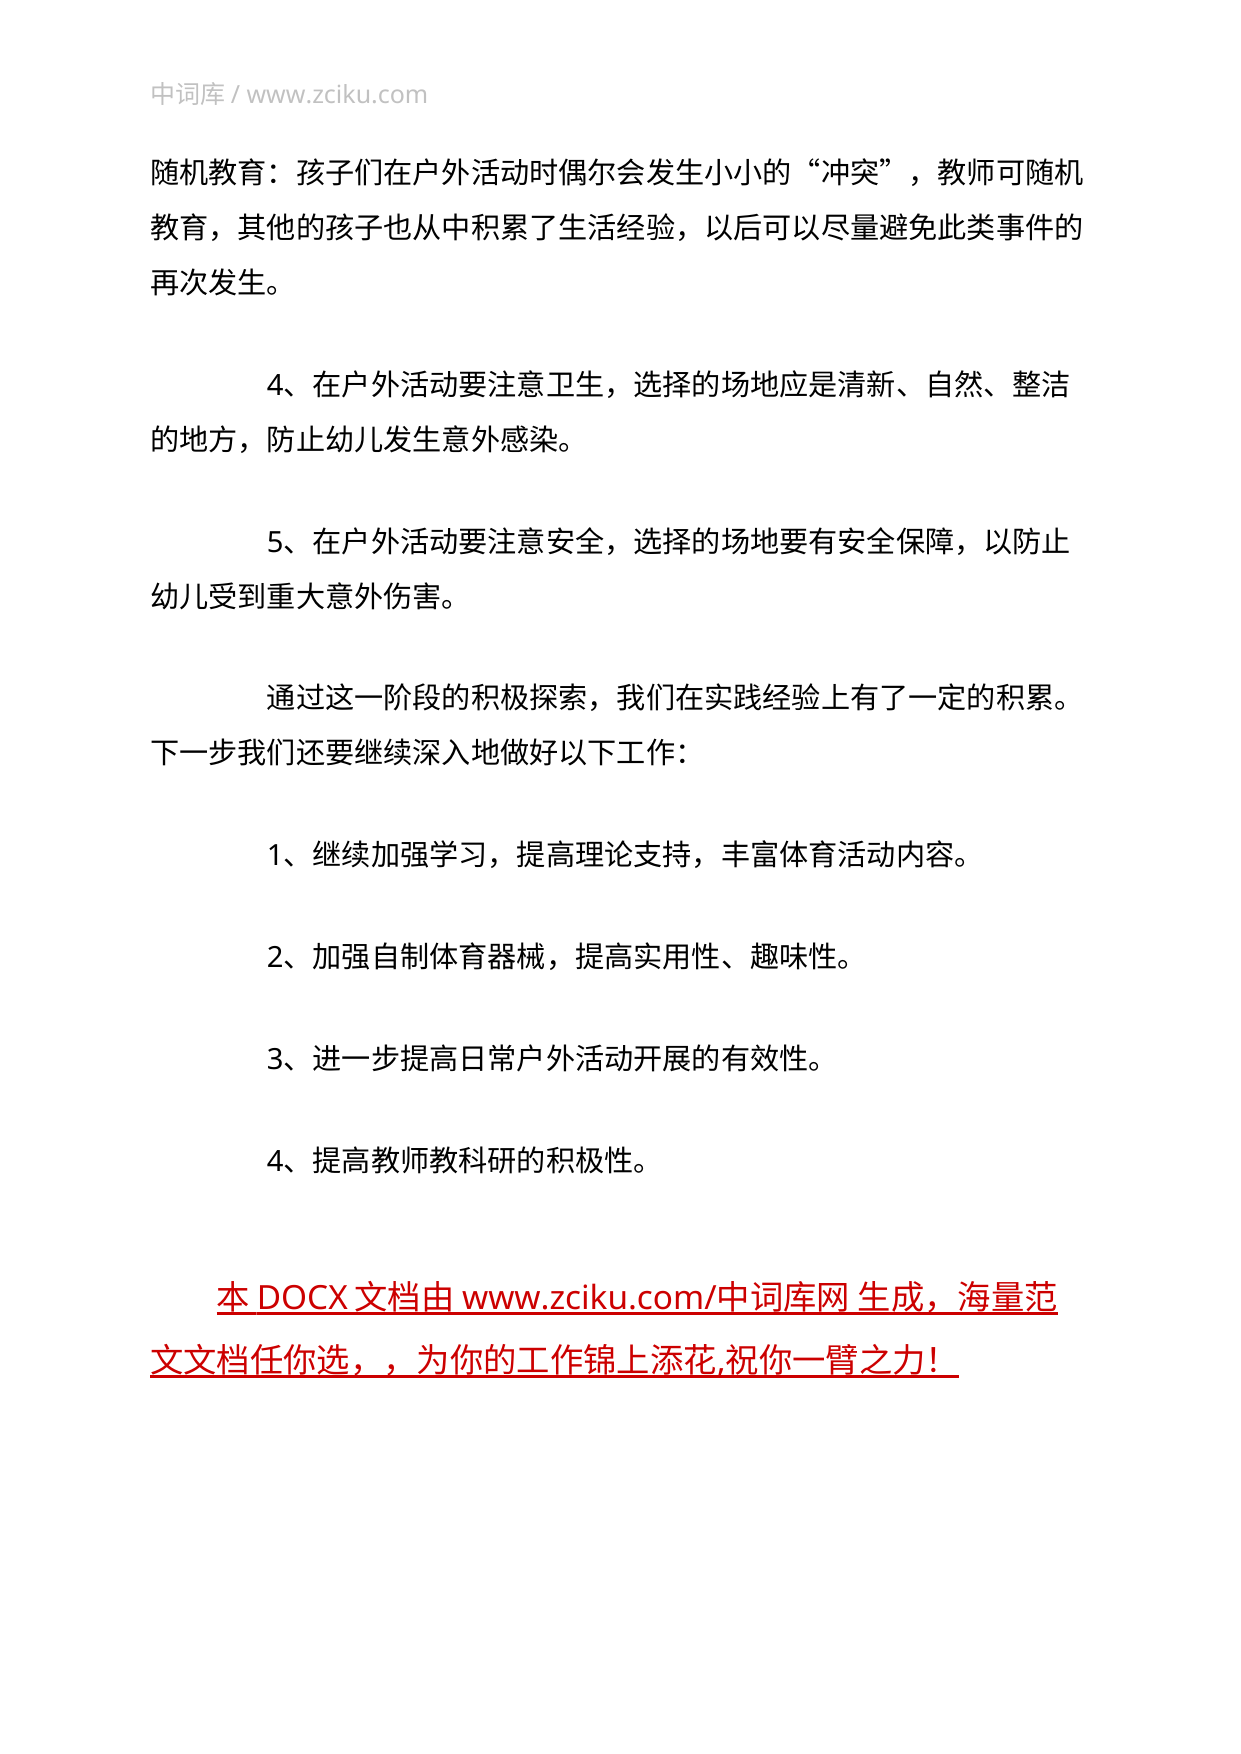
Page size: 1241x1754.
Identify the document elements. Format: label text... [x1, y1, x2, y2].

text 4、在户外活动要注意卫生，选择的场地应是清新、自然、整洁的地方，防止幼儿发生意外感染。 [150, 362, 1090, 459]
text 1、继续加强学习，提高理论支持，丰富体育活动内容。 [150, 832, 1090, 874]
text 2、加强自制体育器械，提高实用性、趣味性。 [150, 934, 1090, 976]
text 本DOCX文档由 www.zciku.com/中词库网 生成，海量范文文档任你选，，为你的工作锦上添花,祝你一臂之力！ [150, 1271, 1090, 1382]
text 通过这一阶段的积极探索，我们在实践经验上有了一定的积累。下一步我们还要继续深入地做好以下工作： [150, 675, 1090, 772]
text 3、进一步提高日常户外活动开展的有效性。 [150, 1036, 1090, 1078]
text 5、在户外活动要注意安全，选择的场地要有安全保障，以防止幼儿受到重大意外伤害。 [150, 518, 1090, 616]
text 4、提高教师教科研的积极性。 [150, 1138, 1090, 1180]
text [150, 150, 1090, 302]
